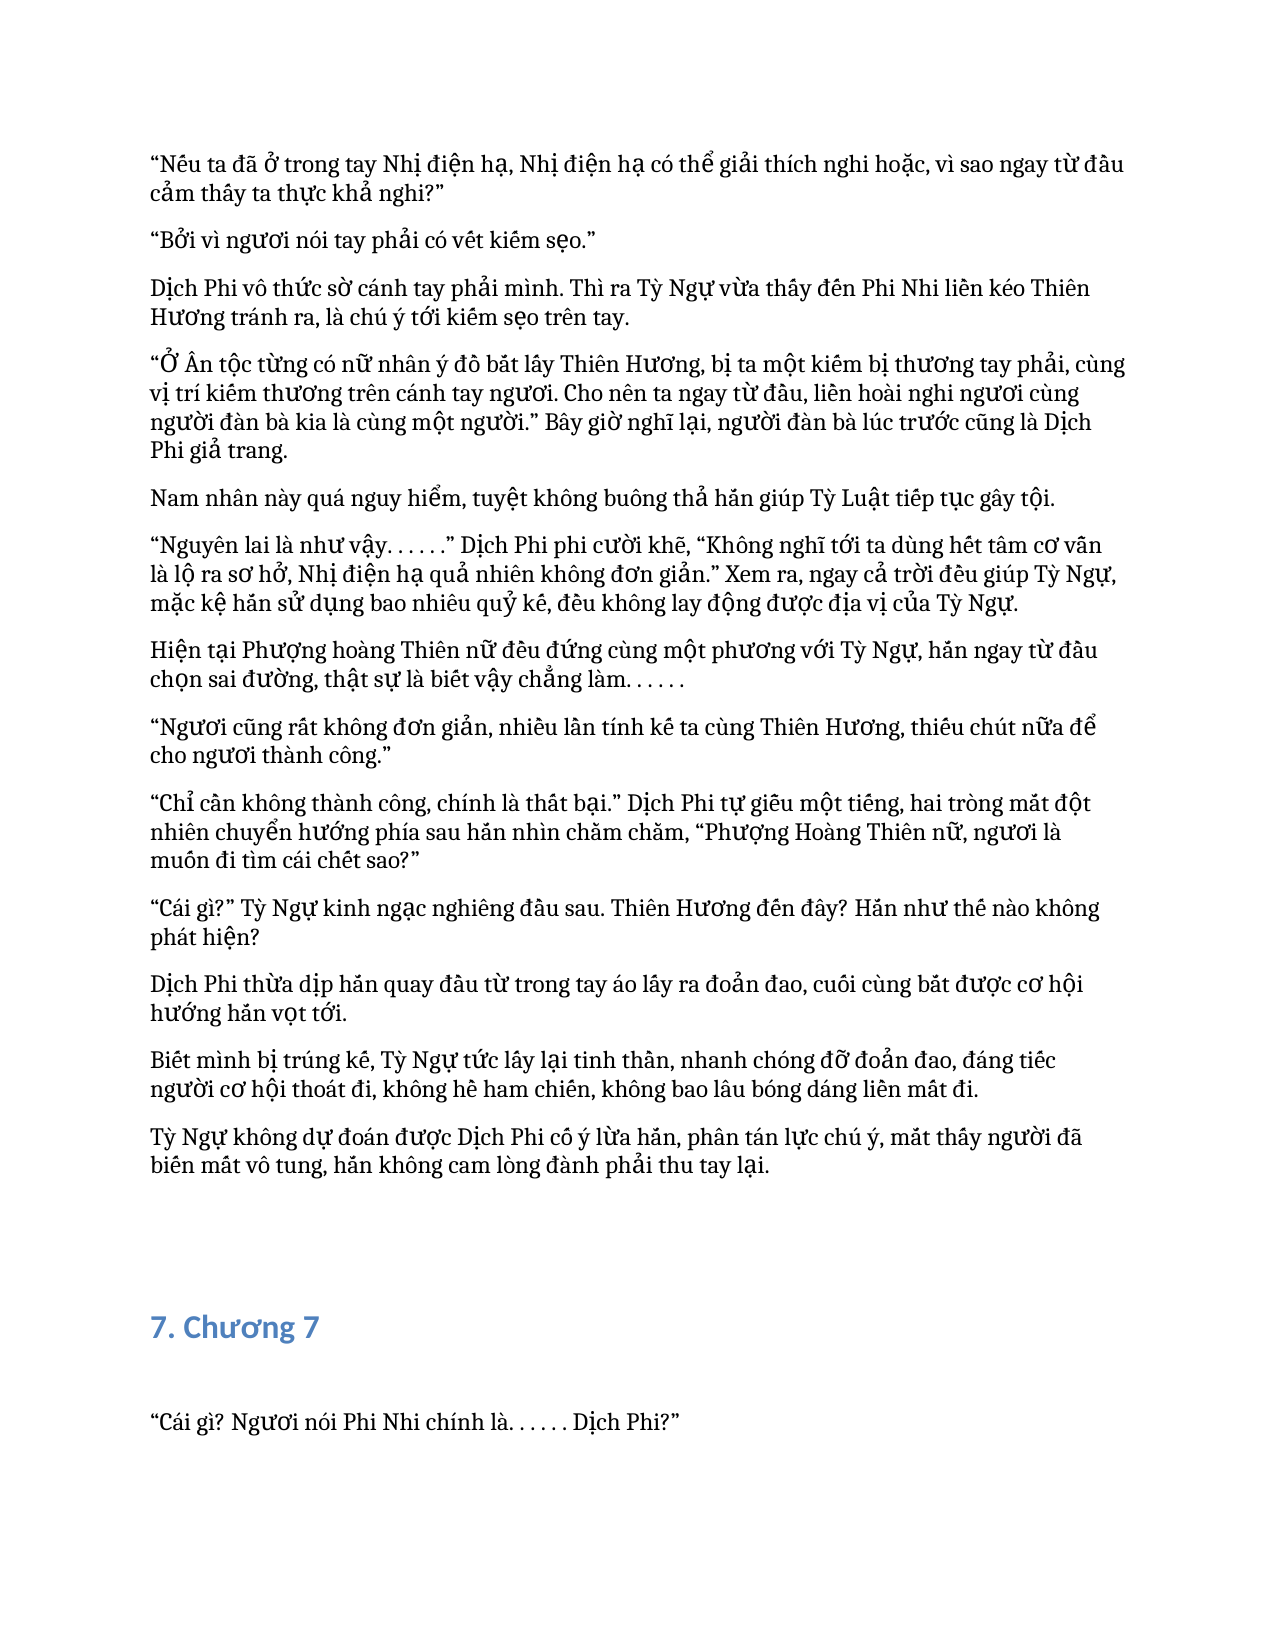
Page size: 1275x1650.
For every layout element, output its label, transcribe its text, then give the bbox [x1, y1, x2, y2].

text “Nếu ta đã ở trong tay Nhị điện hạ, Nhị điện hạ có thể giải thích nghi hoặc, vì sao ngay từ đầu cảm thấy ta thực khả nghi?” [150, 150, 1125, 207]
text “Nguyên lai là như vậy. . . . . .” Dịch Phi phi cười khẽ, “Không nghĩ tới ta dùng hết tâm cơ vẫn là lộ ra sơ hở, Nhị điện hạ quả nhiên không đơn giản.” Xem ra, ngay cả trời đều giúp Tỳ Ngự, mặc kệ hắn sử dụng bao nhiêu quỷ kế, đều không lay động được địa vị của Tỳ Ngự. [150, 531, 1125, 617]
text “Bởi vì ngươi nói tay phải có vết kiếm sẹo.” [150, 226, 1125, 255]
text Hiện tại Phượng hoàng Thiên nữ đều đứng cùng một phương với Tỳ Ngự, hắn ngay từ đầu chọn sai đường, thật sự là biết vậy chẳng làm. . . . . . [150, 636, 1125, 694]
text “Chỉ cần không thành công, chính là thất bại.” Dịch Phi tự giễu một tiếng, hai tròng mắt đột nhiên chuyển hướng phía sau hắn nhìn chằm chằm, “Phượng Hoàng Thiên nữ, ngươi là muốn đi tìm cái chết sao?” [150, 789, 1125, 875]
text Dịch Phi thừa dịp hắn quay đầu từ trong tay áo lấy ra đoản đao, cuối cùng bắt được cơ hội hướng hắn vọt tới. [150, 970, 1125, 1027]
text Nam nhân này quá nguy hiểm, tuyệt không buông thả hắn giúp Tỳ Luật tiếp tục gây tội. [150, 484, 1125, 512]
text Biết mình bị trúng kế, Tỳ Ngự tức lấy lại tinh thần, nhanh chóng đỡ đoản đao, đáng tiếc người cơ hội thoát đi, không hề ham chiến, không bao lâu bóng dáng liền mất đi. [150, 1046, 1125, 1104]
text “Cái gì? Ngươi nói Phi Nhi chính là. . . . . . Dịch Phi?” [150, 1350, 1125, 1437]
text Tỳ Ngự không dự đoán được Dịch Phi cố ý lừa hắn, phân tán lực chú ý, mắt thấy người đã biến mất vô tung, hắn không cam lòng đành phải thu tay lại. [150, 1122, 1125, 1180]
text “Ngươi cũng rất không đơn giản, nhiều lần tính kế ta cùng Thiên Hương, thiếu chút nữa để cho ngươi thành công.” [150, 712, 1125, 770]
text “Cái gì?” Tỳ Ngự kinh ngạc nghiêng đầu sau. Thiên Hương đến đây? Hắn như thế nào không phát hiện? [150, 894, 1125, 951]
text Dịch Phi vô thức sờ cánh tay phải mình. Thì ra Tỳ Ngự vừa thấy đến Phi Nhi liền kéo Thiên Hương tránh ra, là chú ý tới kiếm sẹo trên tay. [150, 274, 1125, 331]
subtitle 7. Chương 7 [150, 1306, 1125, 1347]
text “Ở Ân tộc từng có nữ nhân ý đồ bắt lấy Thiên Hương, bị ta một kiếm bị thương tay phải, cùng vị trí kiếm thương trên cánh tay ngươi. Cho nên ta ngay từ đầu, liền hoài nghi ngươi cùng người đàn bà kia là cùng một người.” Bây giờ nghĩ lại, người đàn bà lúc trước cũng là Dịch Phi giả trang. [150, 350, 1125, 465]
